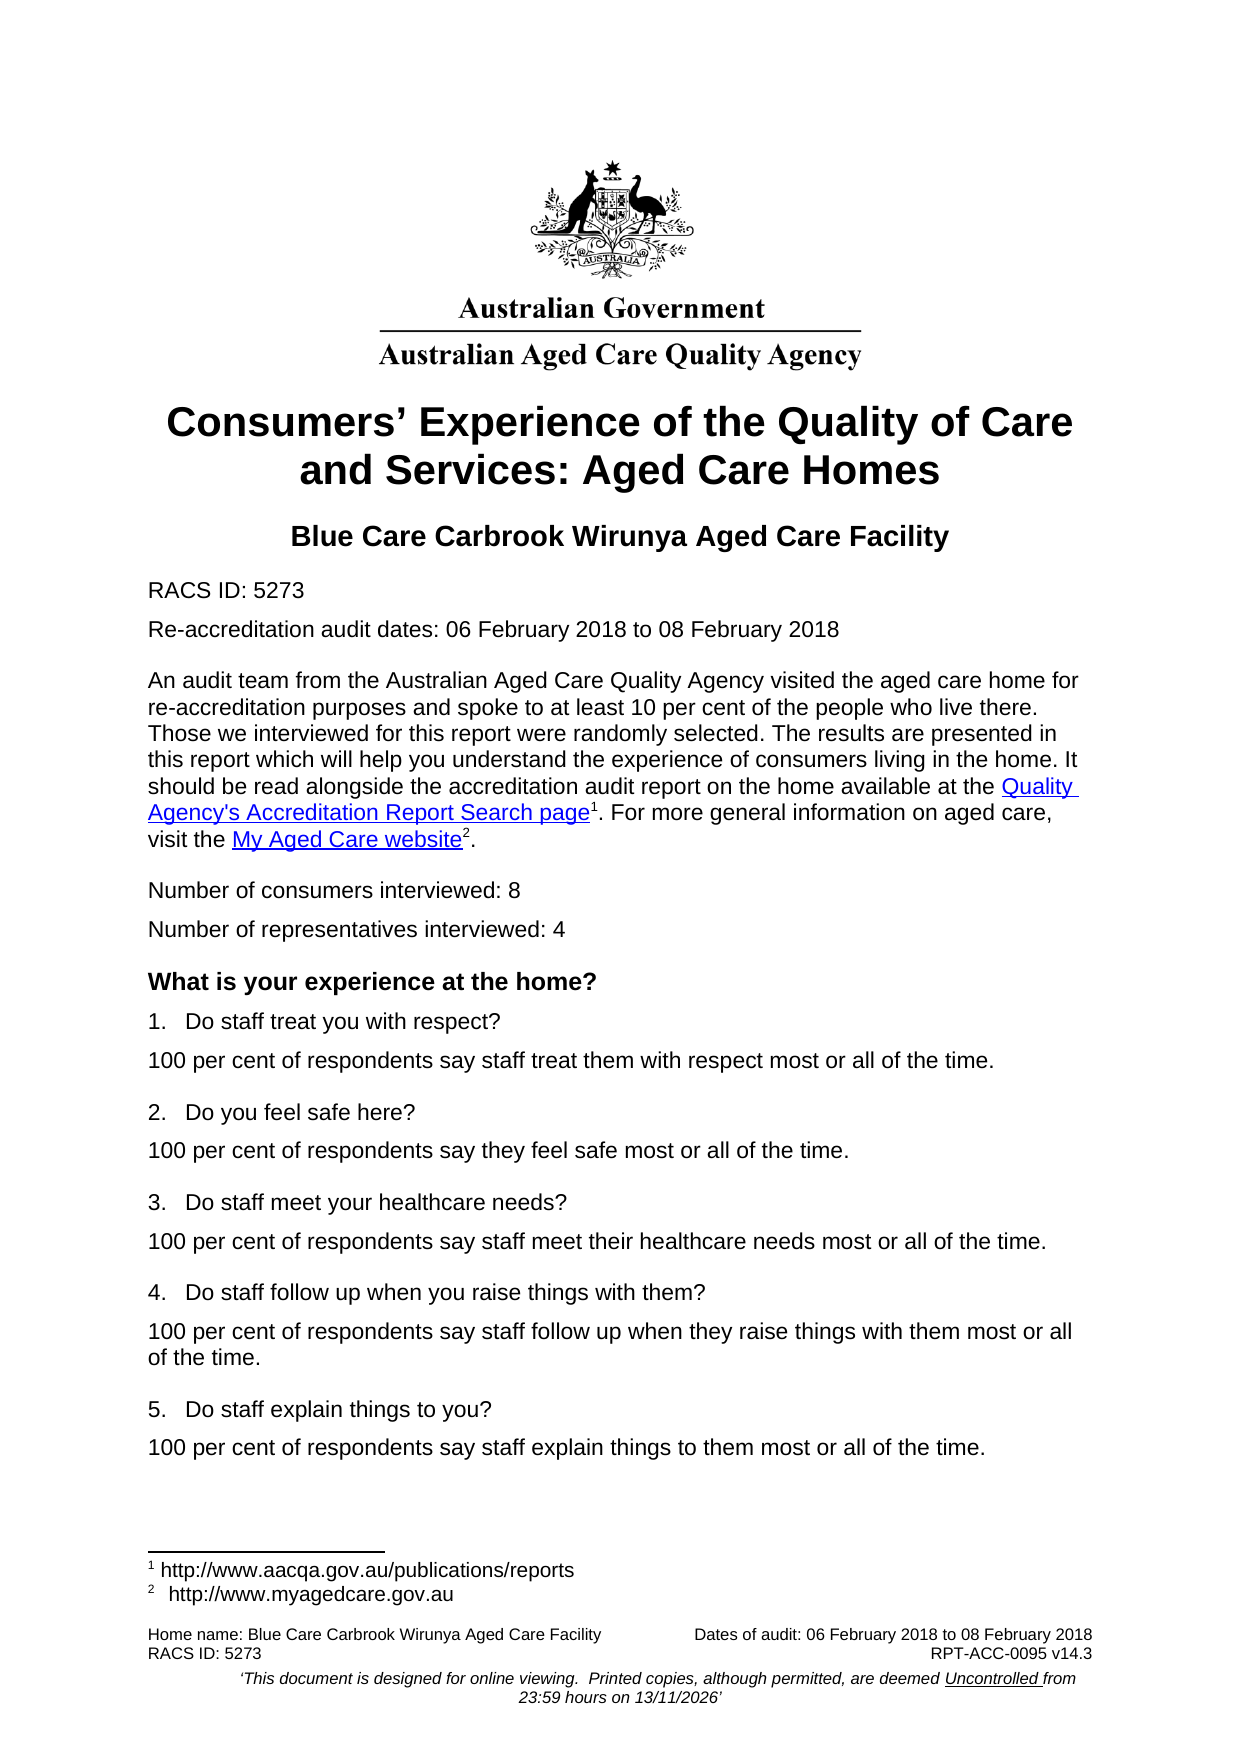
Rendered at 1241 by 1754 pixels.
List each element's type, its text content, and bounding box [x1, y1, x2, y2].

text 100 per cent of respondents say staff treat them with respect most or all of the time. [148, 1047, 1092, 1073]
picture [378, 160, 862, 373]
text 100 per cent of respondents say staff explain things to them most or all of the time. [148, 1434, 1092, 1461]
list Do staff follow up when you raise things with them? [148, 1279, 1092, 1305]
subtitle Blue Care Carbrook Wirunya Aged Care Facility [148, 519, 1092, 552]
text 100 per cent of respondents say they feel safe most or all of the time. [148, 1137, 1092, 1164]
text Re-accreditation audit dates: 06 February 2018 to 08 February 2018 [148, 616, 1092, 642]
text An audit team from the Australian Aged Care Quality Agency visited the aged care home for re-accreditation purposes and spoke to at least 10 per cent of the people who live there. Those we interviewed for this report were randomly selected. The results are presented in this report which will help you understand the experience of consumers living in the home. It should be read alongside the accreditation audit report on the home available at the Quality Agency's Accreditation Report Search page. For more general information on aged care, visit the My Aged Care website. [148, 667, 1092, 852]
text 100 per cent of respondents say staff follow up when they raise things with them most or all of the time. [148, 1318, 1092, 1371]
subtitle What is your experience at the home? [148, 967, 1092, 996]
list Do you feel safe here? [148, 1098, 1092, 1125]
list Do staff treat you with respect? [148, 1008, 1092, 1035]
text Number of representatives interviewed: 4 [148, 916, 1092, 942]
list Do staff meet your healthcare needs? [148, 1189, 1092, 1215]
text Number of consumers interviewed: 8 [148, 877, 1092, 903]
text RACS ID: 5273 [148, 577, 1092, 603]
title Consumers’ Experience of the Quality of Care and Services: Aged Care Homes [148, 398, 1092, 494]
text 100 per cent of respondents say staff meet their healthcare needs most or all of the time. [148, 1228, 1092, 1254]
list Do staff explain things to you? [148, 1396, 1092, 1422]
